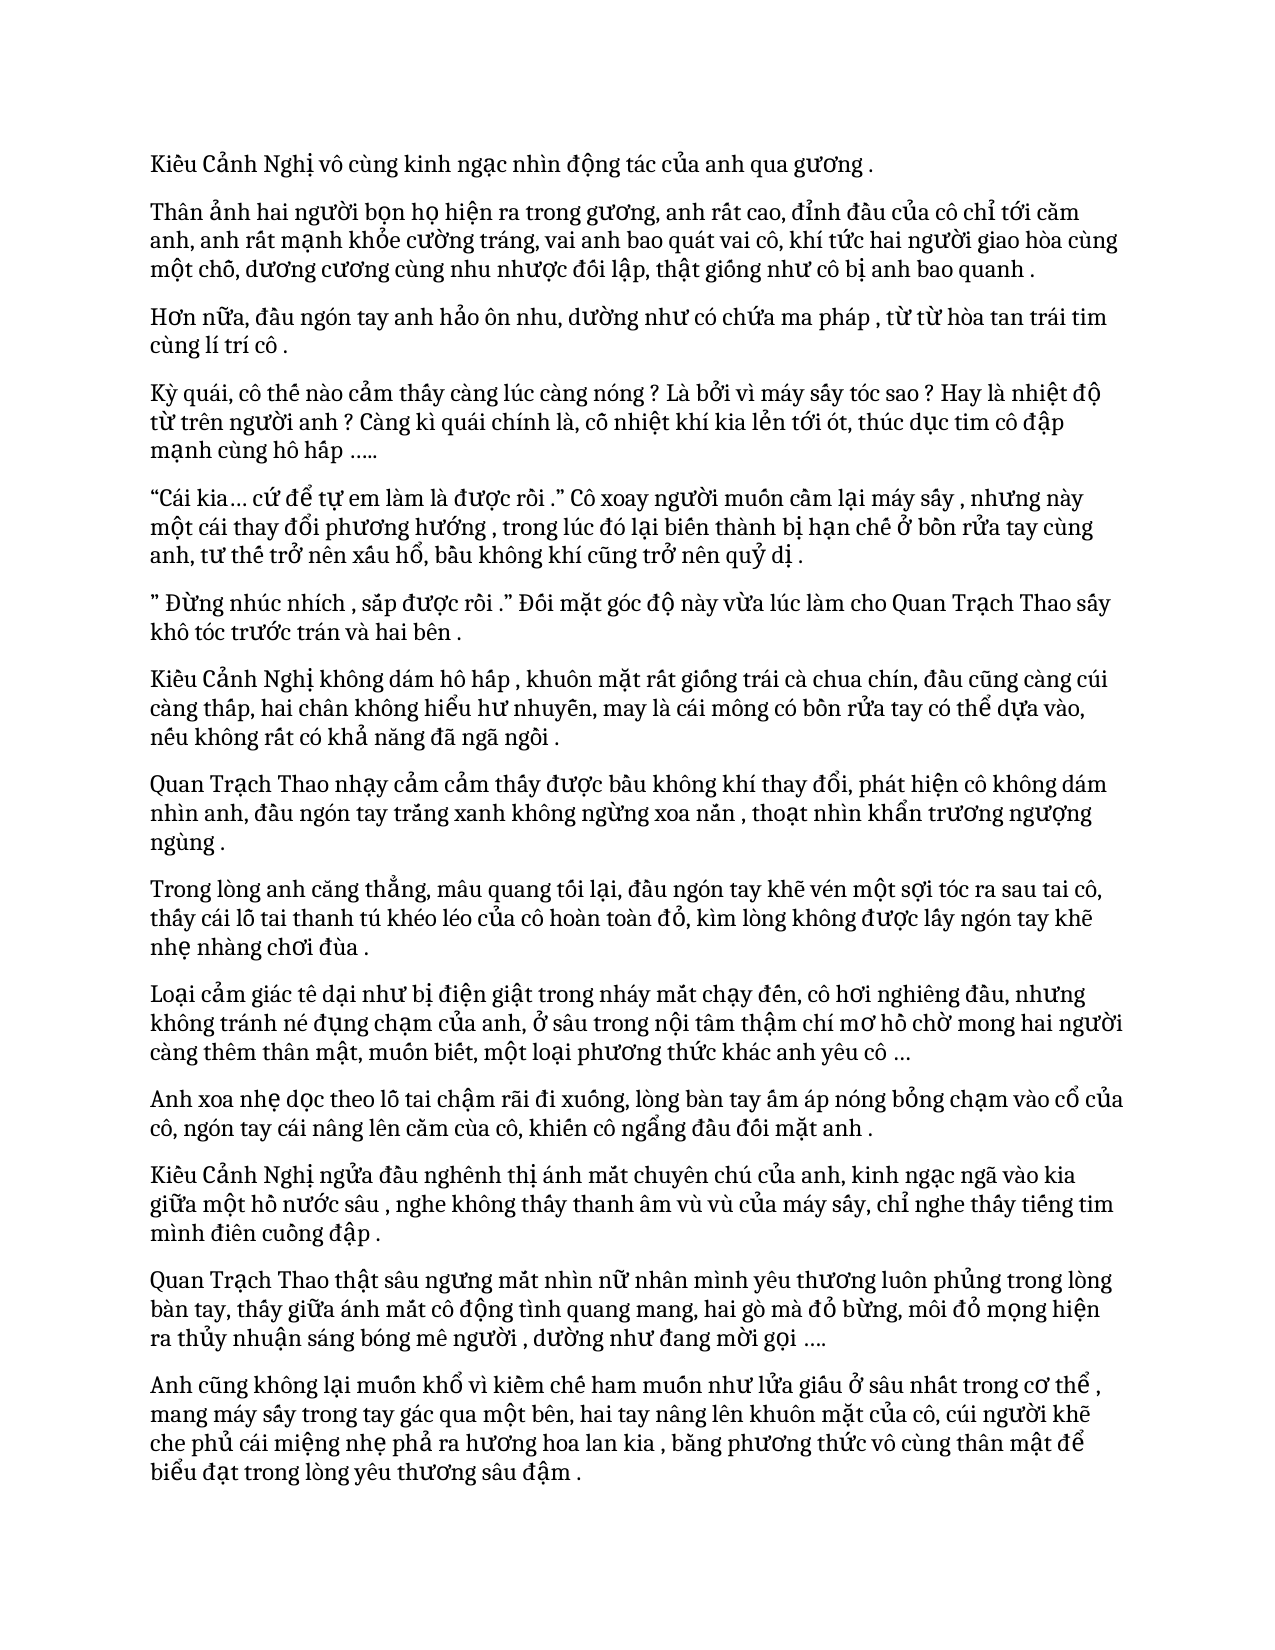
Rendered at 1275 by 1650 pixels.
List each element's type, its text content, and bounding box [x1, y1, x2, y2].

text ” Đừng nhúc nhích , sắp được rồi .” Đối mặt góc độ này vừa lúc làm cho Quan Trạch Thao sấy khô tóc trước trán và hai bên . [150, 589, 1125, 646]
text Quan Trạch Thao thật sâu ngưng mắt nhìn nữ nhân mình yêu thương luôn phủng trong lòng bàn tay, thấy giữa ánh mắt cô động tình quang mang, hai gò mà đỏ bừng, môi đỏ mọng hiện ra thủy nhuận sáng bóng mê người , dường như đang mời gọi …. [150, 1266, 1125, 1352]
text Kỳ quái, cô thế nào cảm thấy càng lúc càng nóng ? Là bởi vì máy sấy tóc sao ? Hay là nhiệt độ từ trên người anh ? Càng kì quái chính là, cỗ nhiệt khí kia lẻn tới ót, thúc dục tim cô đập mạnh cùng hô hấp ….. [150, 379, 1125, 465]
text Trong lòng anh căng thẳng, mâu quang tối lại, đầu ngón tay khẽ vén một sợi tóc ra sau tai cô, thấy cái lỗ tai thanh tú khéo léo của cô hoàn toàn đỏ, kìm lòng không được lấy ngón tay khẽ nhẹ nhàng chơi đùa . [150, 875, 1125, 961]
text Anh xoa nhẹ dọc theo lỗ tai chậm rãi đi xuống, lòng bàn tay ấm áp nóng bỏng chạm vào cổ của cô, ngón tay cái nâng lên cằm cùa cô, khiến cô ngẩng đầu đối mặt anh . [150, 1085, 1125, 1142]
text Quan Trạch Thao nhạy cảm cảm thấy được bầu không khí thay đổi, phát hiện cô không dám nhìn anh, đầu ngón tay trắng xanh không ngừng xoa nắn , thoạt nhìn khẩn trương ngượng ngùng . [150, 770, 1125, 856]
text Hơn nữa, đầu ngón tay anh hảo ôn nhu, dường như có chứa ma pháp , từ từ hòa tan trái tim cùng lí trí cô . [150, 302, 1125, 360]
text Anh cũng không lại muốn khổ vì kiềm chế ham muốn như lửa giấu ở sâu nhất trong cơ thể , mang máy sấy trong tay gác qua một bên, hai tay nâng lên khuôn mặt của cô, cúi người khẽ che phủ cái miệng nhẹ phả ra hương hoa lan kia , bằng phương thức vô cùng thân mật để biểu đạt trong lòng yêu thương sâu đậm . [150, 1371, 1125, 1486]
text Thân ảnh hai người bọn họ hiện ra trong gương, anh rất cao, đỉnh đầu của cô chỉ tới cằm anh, anh rất mạnh khỏe cường tráng, vai anh bao quát vai cô, khí tức hai người giao hòa cùng một chỗ, dương cương cùng nhu nhược đối lập, thật giống như cô bị anh bao quanh . [150, 197, 1125, 284]
text Kiều Cảnh Nghị không dám hô hấp , khuôn mặt rất giống trái cà chua chín, đầu cũng càng cúi càng thấp, hai chân không hiểu hư nhuyễn, may là cái mông có bồn rửa tay có thể dựa vào, nếu không rất có khả năng đã ngã ngồi . [150, 665, 1125, 751]
text Loại cảm giác tê dại như bị điện giật trong nháy mắt chạy đến, cô hơi nghiêng đầu, nhưng không tránh né đụng chạm của anh, ở sâu trong nội tâm thậm chí mơ hồ chờ mong hai người càng thêm thân mật, muốn biết, một loại phương thức khác anh yêu cô … [150, 980, 1125, 1066]
text Kiều Cảnh Nghị vô cùng kinh ngạc nhìn động tác của anh qua gương . [150, 150, 1125, 179]
text Kiều Cảnh Nghị ngửa đầu nghênh thị ánh mắt chuyên chú của anh, kinh ngạc ngã vào kia giữa một hồ nước sâu , nghe không thấy thanh âm vù vù của máy sấy, chỉ nghe thấy tiếng tim mình điên cuồng đập . [150, 1161, 1125, 1247]
text “Cái kia… cứ để tự em làm là được rồi .” Cô xoay người muốn cầm lại máy sấy , nhưng này một cái thay đổi phương hướng , trong lúc đó lại biến thành bị hạn chế ở bồn rửa tay cùng anh, tư thế trở nên xấu hổ, bầu không khí cũng trở nên quỷ dị . [150, 484, 1125, 570]
